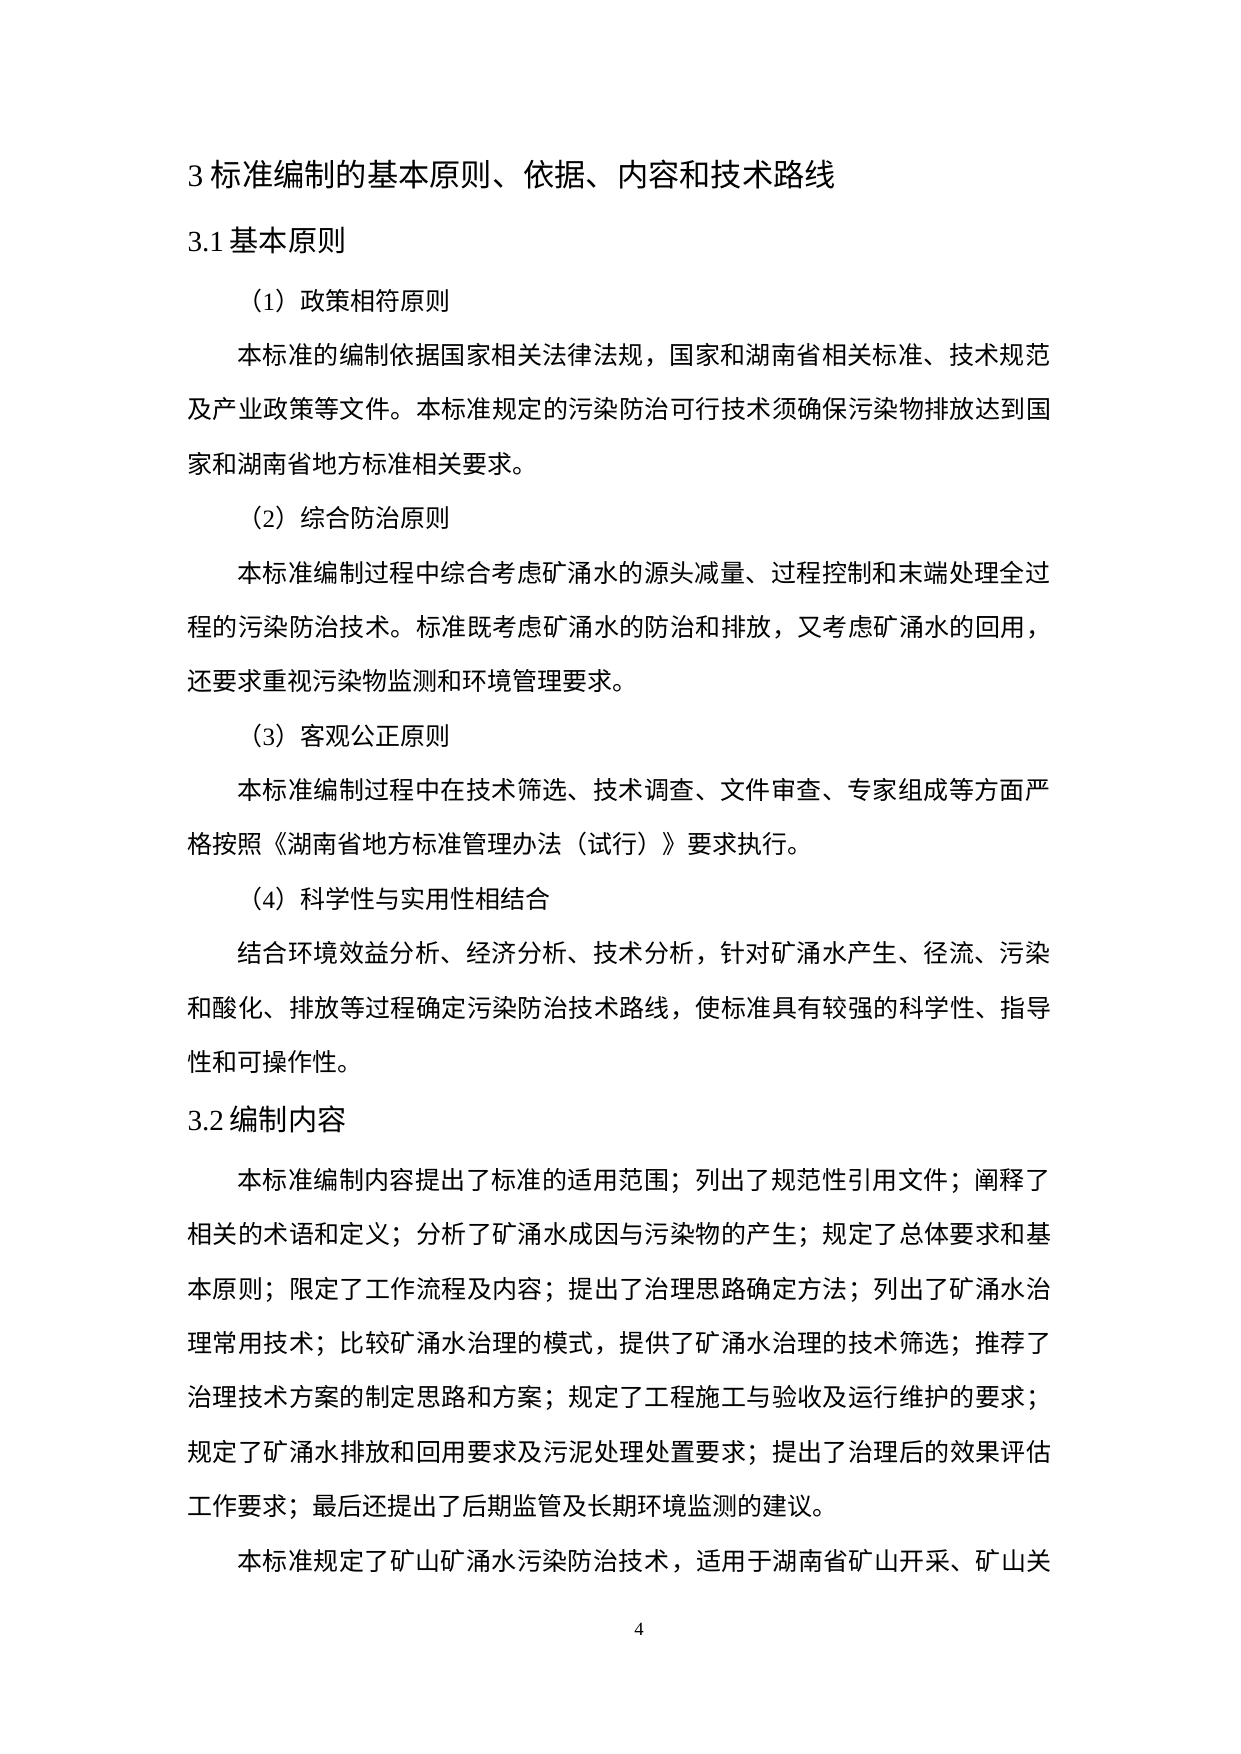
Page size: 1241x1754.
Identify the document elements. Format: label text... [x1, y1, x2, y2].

text （1）政策相符原则 [187, 281, 1053, 317]
text 本标准编制内容提出了标准的适用范围；列出了规范性引用文件；阐释了相关的术语和定义；分析了矿涌水成因与污染物的产生；规定了总体要求和基本原则；限定了工作流程及内容；提出了治理思路确定方法；列出了矿涌水治理常用技术；比较矿涌水治理的模式，提供了矿涌水治理的技术筛选；推荐了治理技术方案的制定思路和方案；规定了工程施工与验收及运行维护的要求；规定了矿涌水排放和回用要求及污泥处理处置要求；提出了治理后的效果评估工作要求；最后还提出了后期监管及长期环境监测的建议。 [187, 1160, 1053, 1523]
text （4）科学性与实用性相结合 [187, 879, 1053, 916]
text （3）客观公正原则 [187, 716, 1053, 752]
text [187, 1541, 1053, 1577]
subtitle 3 标准编制的基本原则、依据、内容和技术路线 [187, 150, 1053, 195]
text 本标准编制过程中综合考虑矿涌水的源头减量、过程控制和末端处理全过程的污染防治技术。标准既考虑矿涌水的防治和排放，又考虑矿涌水的回用，还要求重视污染物监测和环境管理要求。 [187, 553, 1053, 698]
text 本标准编制过程中在技术筛选、技术调查、文件审查、专家组成等方面严格按照《湖南省地方标准管理办法（试行）》要求执行。 [187, 771, 1053, 861]
text 结合环境效益分析、经济分析、技术分析，针对矿涌水产生、径流、污染和酸化、排放等过程确定污染防治技术路线，使标准具有较强的科学性、指导性和可操作性。 [187, 934, 1053, 1079]
text 本标准的编制依据国家相关法律法规，国家和湖南省相关标准、技术规范及产业政策等文件。本标准规定的污染防治可行技术须确保污染物排放达到国家和湖南省地方标准相关要求。 [187, 336, 1053, 481]
text （2）综合防治原则 [187, 499, 1053, 535]
subtitle 3.1基本原则 [187, 218, 1053, 260]
subtitle 3.2编制内容 [187, 1097, 1053, 1139]
